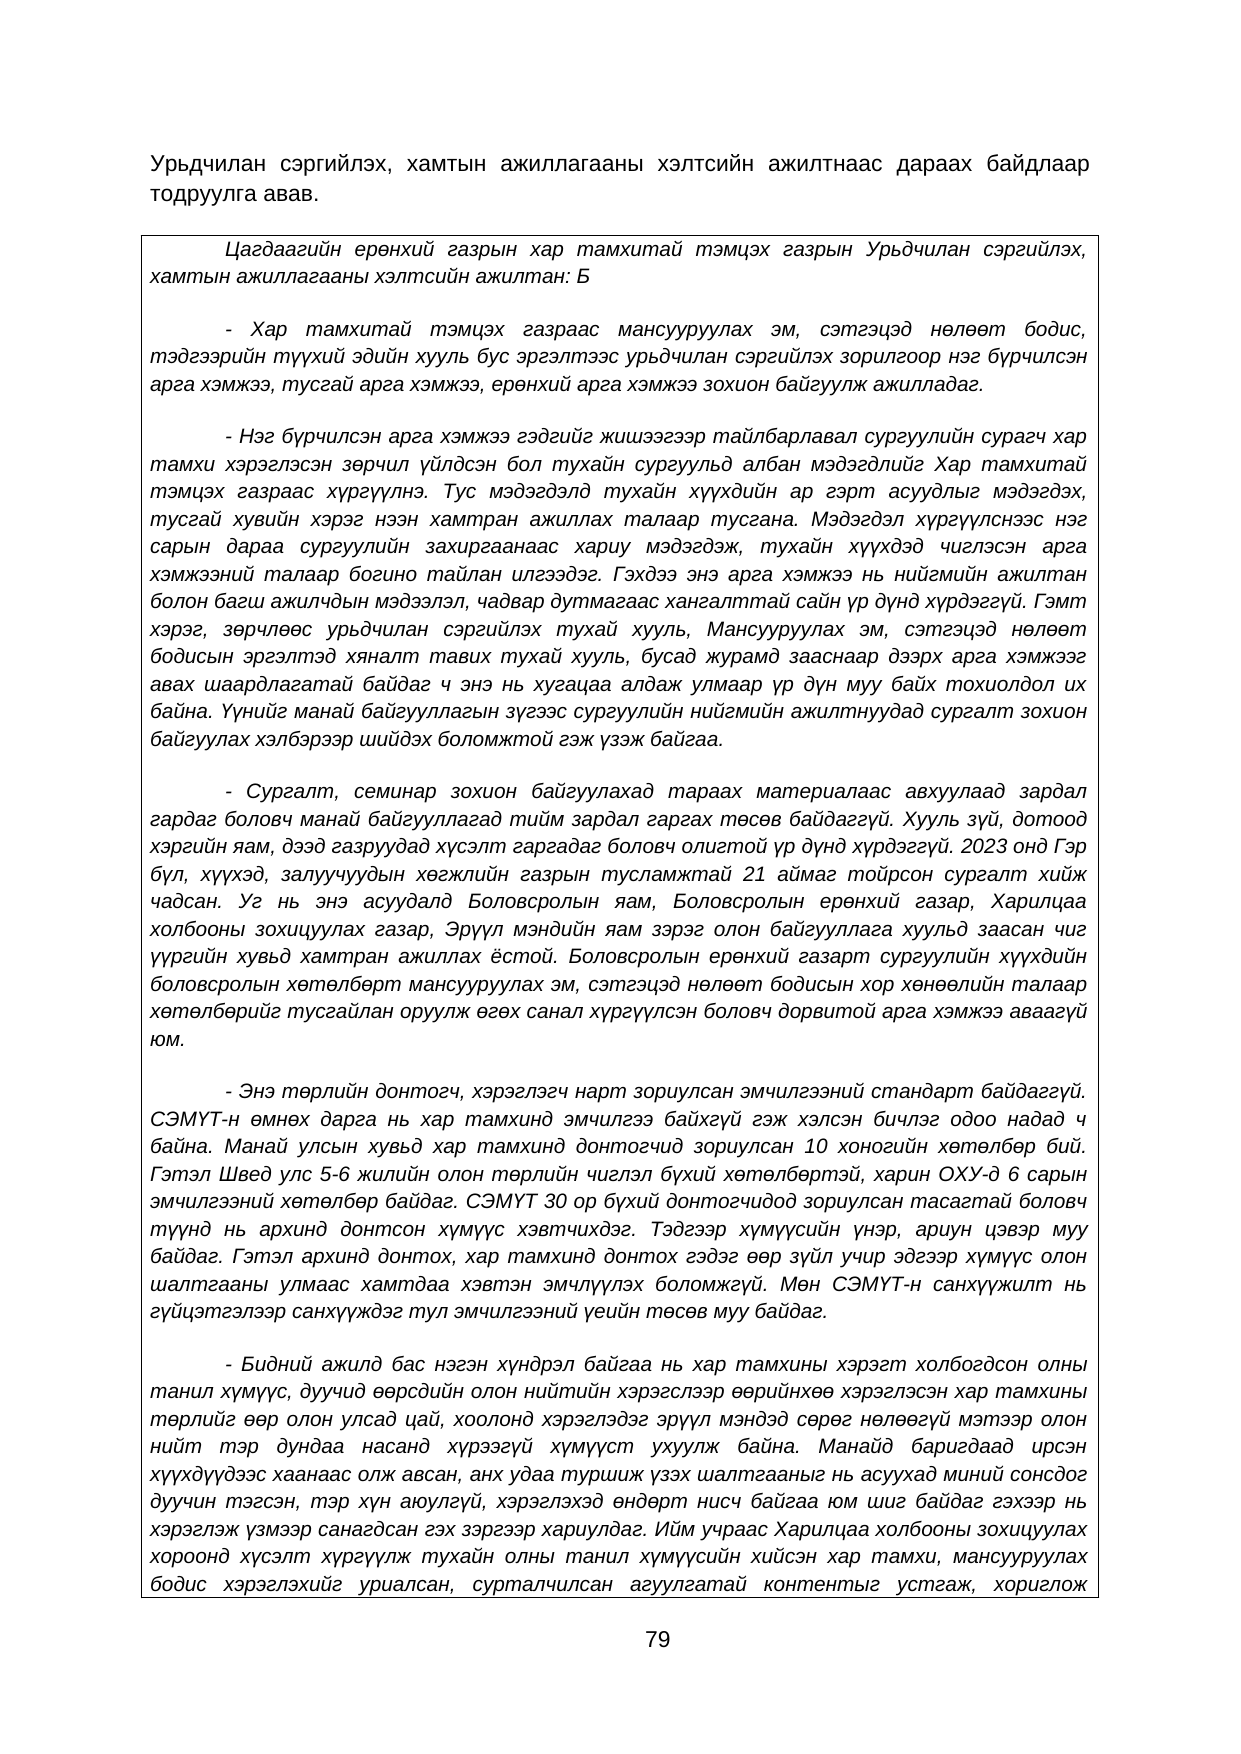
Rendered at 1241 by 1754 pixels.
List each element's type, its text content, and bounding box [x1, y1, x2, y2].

text - Энэ төрлийн донтогч, хэрэглэгч нарт зориулсан эмчилгээний стандарт байдаггүй. СЭМҮТ-н өмнөх дарга нь хар тамхинд эмчилгээ байхгүй гэж хэлсэн бичлэг одоо надад ч байна. Манай улсын хувьд хар тамхинд донтогчид зориулсан 10 хоногийн хөтөлбөр бий. Гэтэл Швед улс 5-6 жилийн олон төрлийн чиглэл бүхий хөтөлбөртэй, харин ОХУ-д 6 сарын эмчилгээний хөтөлбөр байдаг. СЭМҮТ 30 ор бүхий донтогчидод зориулсан тасагтай боловч түүнд нь архинд донтсон хүмүүс хэвтчихдэг. Тэдгээр хүмүүсийн үнэр, ариун цэвэр муу байдаг. Гэтэл архинд донтох, хар тамхинд донтох гэдэг өөр зүйл учир эдгээр хүмүүс олон шалтгааны улмаас хамтдаа хэвтэн эмчлүүлэх боломжгүй. Мөн СЭМҮТ-н санхүүжилт нь гүйцэтгэлээр санхүүждэг тул эмчилгээний үеийн төсөв муу байдаг. [142, 1078, 1098, 1323]
text Цагдаагийн ерөнхий газрын хар тамхитай тэмцэх газрын Урьдчилан сэргийлэх, хамтын ажиллагааны хэлтсийн ажилтан: Б [142, 236, 1098, 288]
text - Хар тамхитай тэмцэх газраас мансууруулах эм, сэтгэцэд нөлөөт бодис, тэдгээрийн түүхий эдийн хууль бус эргэлтээс урьдчилан сэргийлэх зорилгоор нэг бүрчилсэн арга хэмжээ, тусгай арга хэмжээ, ерөнхий арга хэмжээ зохион байгуулж ажилладаг. [142, 315, 1098, 395]
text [150, 150, 1090, 207]
text - Сургалт, семинар зохион байгуулахад тараах материалаас авхуулаад зардал гардаг боловч манай байгууллагад тийм зардал гаргах төсөв байдаггүй. Хууль зүй, дотоод хэргийн яам, дээд газруудад хүсэлт гаргадаг боловч олигтой үр дүнд хүрдэггүй. 2023 онд Гэр бүл, хүүхэд, залуучуудын хөгжлийн газрын тусламжтай 21 аймаг тойрсон сургалт хийж чадсан. Уг нь энэ асуудалд Боловсролын яам, Боловсролын ерөнхий газар, Харилцаа холбооны зохицуулах газар, Эрүүл мэндийн яам зэрэг олон байгууллага хуульд заасан чиг үүргийн хувьд хамтран ажиллах ёстой. Боловсролын ерөнхий газарт сургуулийн хүүхдийн боловсролын хөтөлбөрт мансууруулах эм, сэтгэцэд нөлөөт бодисын хор хөнөөлийн талаар хөтөлбөрийг тусгайлан оруулж өгөх санал хүргүүлсэн боловч дорвитой арга хэмжээ аваагүй юм. [142, 778, 1098, 1050]
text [142, 1350, 1098, 1597]
text - Нэг бүрчилсэн арга хэмжээ гэдгийг жишээгээр тайлбарлавал сургуулийн сурагч хар тамхи хэрэглэсэн зөрчил үйлдсэн бол тухайн сургуульд албан мэдэгдлийг Хар тамхитай тэмцэх газраас хүргүүлнэ. Тус мэдэгдэлд тухайн хүүхдийн ар гэрт асуудлыг мэдэгдэх, тусгай хувийн хэрэг нээн хамтран ажиллах талаар тусгана. Мэдэгдэл хүргүүлснээс нэг сарын дараа сургуулийн захиргаанаас хариу мэдэгдэж, тухайн хүүхдэд чиглэсэн арга хэмжээний талаар богино тайлан илгээдэг. Гэхдээ энэ арга хэмжээ нь нийгмийн ажилтан болон багш ажилчдын мэдээлэл, чадвар дутмагаас хангалттай сайн үр дүнд хүрдэггүй. Гэмт хэрэг, зөрчлөөс урьдчилан сэргийлэх тухай хууль, Мансууруулах эм, сэтгэцэд нөлөөт бодисын эргэлтэд хяналт тавих тухай хууль, бусад журамд зааснаар дээрх арга хэмжээг авах шаардлагатай байдаг ч энэ нь хугацаа алдаж улмаар үр дүн муу байх тохиолдол их байна. Үүнийг манай байгууллагын зүгээс сургуулийн нийгмийн ажилтнуудад сургалт зохион байгуулах хэлбэрээр шийдэх боломжтой гэж үзэж байгаа. [142, 423, 1098, 750]
